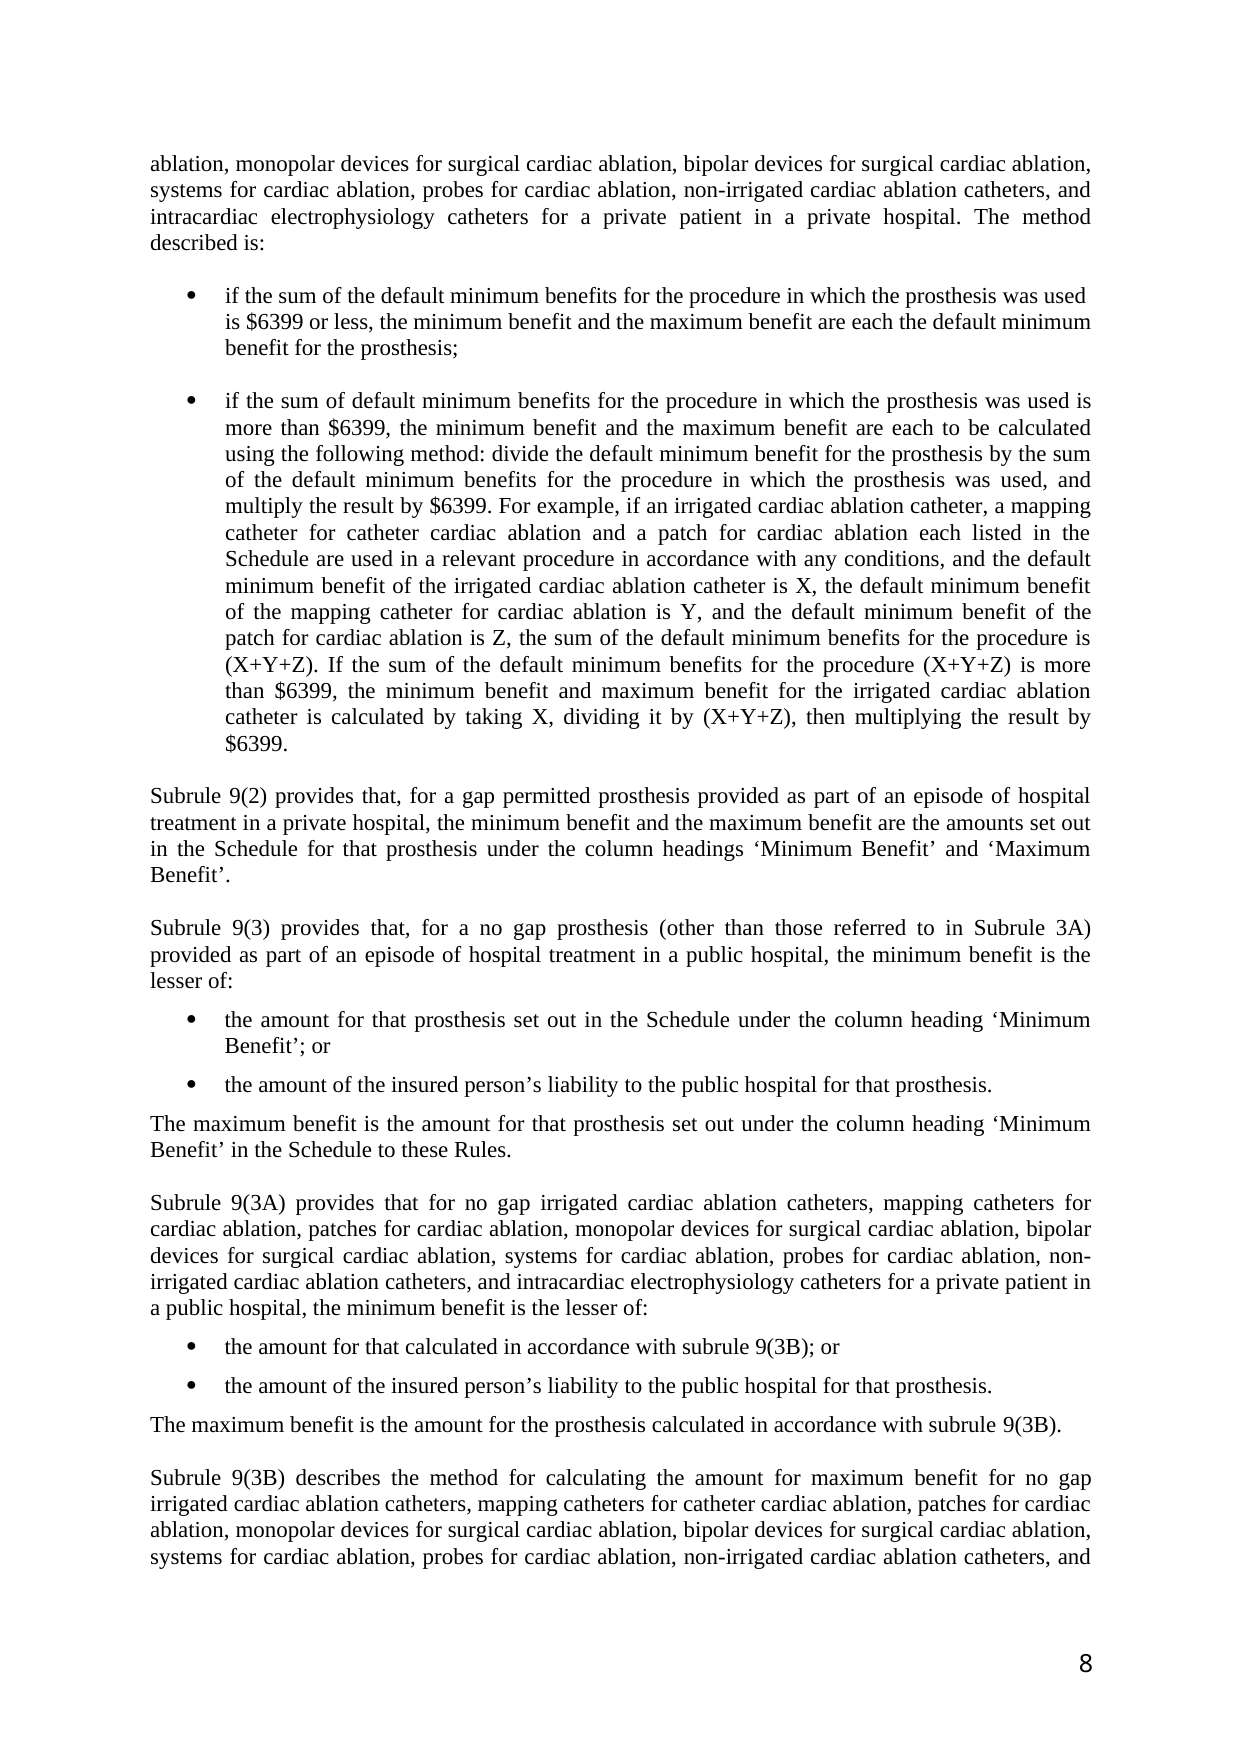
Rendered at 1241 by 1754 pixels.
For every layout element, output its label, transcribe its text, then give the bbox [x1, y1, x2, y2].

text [150, 1464, 1093, 1569]
list if the sum of the default minimum benefits for the procedure in which the prosthesis was used is $6399 or less, the minimum benefit and the maximum benefit are each the default minimum benefit for the prosthesis; [187, 282, 1093, 361]
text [150, 150, 1093, 255]
list the amount of the insured person’s liability to the public hospital for that prosthesis. [187, 1372, 1093, 1398]
list the amount for that calculated in accordance with subrule 9(3B); or [187, 1333, 1093, 1359]
list the amount for that prosthesis set out in the Schedule under the column heading ‘Minimum Benefit’; or [187, 1006, 1093, 1058]
text The maximum benefit is the amount for the prosthesis calculated in accordance with subrule 9(3B). [150, 1411, 1093, 1437]
text Subrule 9(2) provides that, for a gap permitted prosthesis provided as part of an episode of hospital treatment in a private hospital, the minimum benefit and the maximum benefit are the amounts set out in the Schedule for that prosthesis under the column headings ‘Minimum Benefit’ and ‘Maximum Benefit’. [150, 782, 1093, 888]
text Subrule 9(3) provides that, for a no gap prosthesis (other than those referred to in Subrule 3A) provided as part of an episode of hospital treatment in a public hospital, the minimum benefit is the lesser of: [150, 914, 1093, 993]
list if the sum of default minimum benefits for the procedure in which the prosthesis was used is more than $6399, the minimum benefit and the maximum benefit are each to be calculated using the following method: divide the default minimum benefit for the prosthesis by the sum of the default minimum benefits for the procedure in which the prosthesis was used, and multiply the result by $6399. For example, if an irrigated cardiac ablation catheter, a mapping catheter for catheter cardiac ablation and a patch for cardiac ablation each listed in the Schedule are used in a relevant procedure in accordance with any conditions, and the default minimum benefit of the irrigated cardiac ablation catheter is X, the default minimum benefit of the mapping catheter for cardiac ablation is Y, and the default minimum benefit of the patch for cardiac ablation is Z, the sum of the default minimum benefits for the procedure is (X+Y+Z). If the sum of the default minimum benefits for the procedure (X+Y+Z) is more than $6399, the minimum benefit and maximum benefit for the irrigated cardiac ablation catheter is calculated by taking X, dividing it by (X+Y+Z), then multiplying the result by $6399. [187, 387, 1093, 756]
text The maximum benefit is the amount for that prosthesis set out under the column heading ‘Minimum Benefit’ in the Schedule to these Rules. [150, 1110, 1093, 1163]
list the amount of the insured person’s liability to the public hospital for that prosthesis. [187, 1071, 1093, 1097]
text Subrule 9(3A) provides that for no gap irrigated cardiac ablation catheters, mapping catheters for cardiac ablation, patches for cardiac ablation, monopolar devices for surgical cardiac ablation, bipolar devices for surgical cardiac ablation, systems for cardiac ablation, probes for cardiac ablation, non-irrigated cardiac ablation catheters, and intracardiac electrophysiology catheters for a private patient in a public hospital, the minimum benefit is the lesser of: [150, 1189, 1093, 1321]
